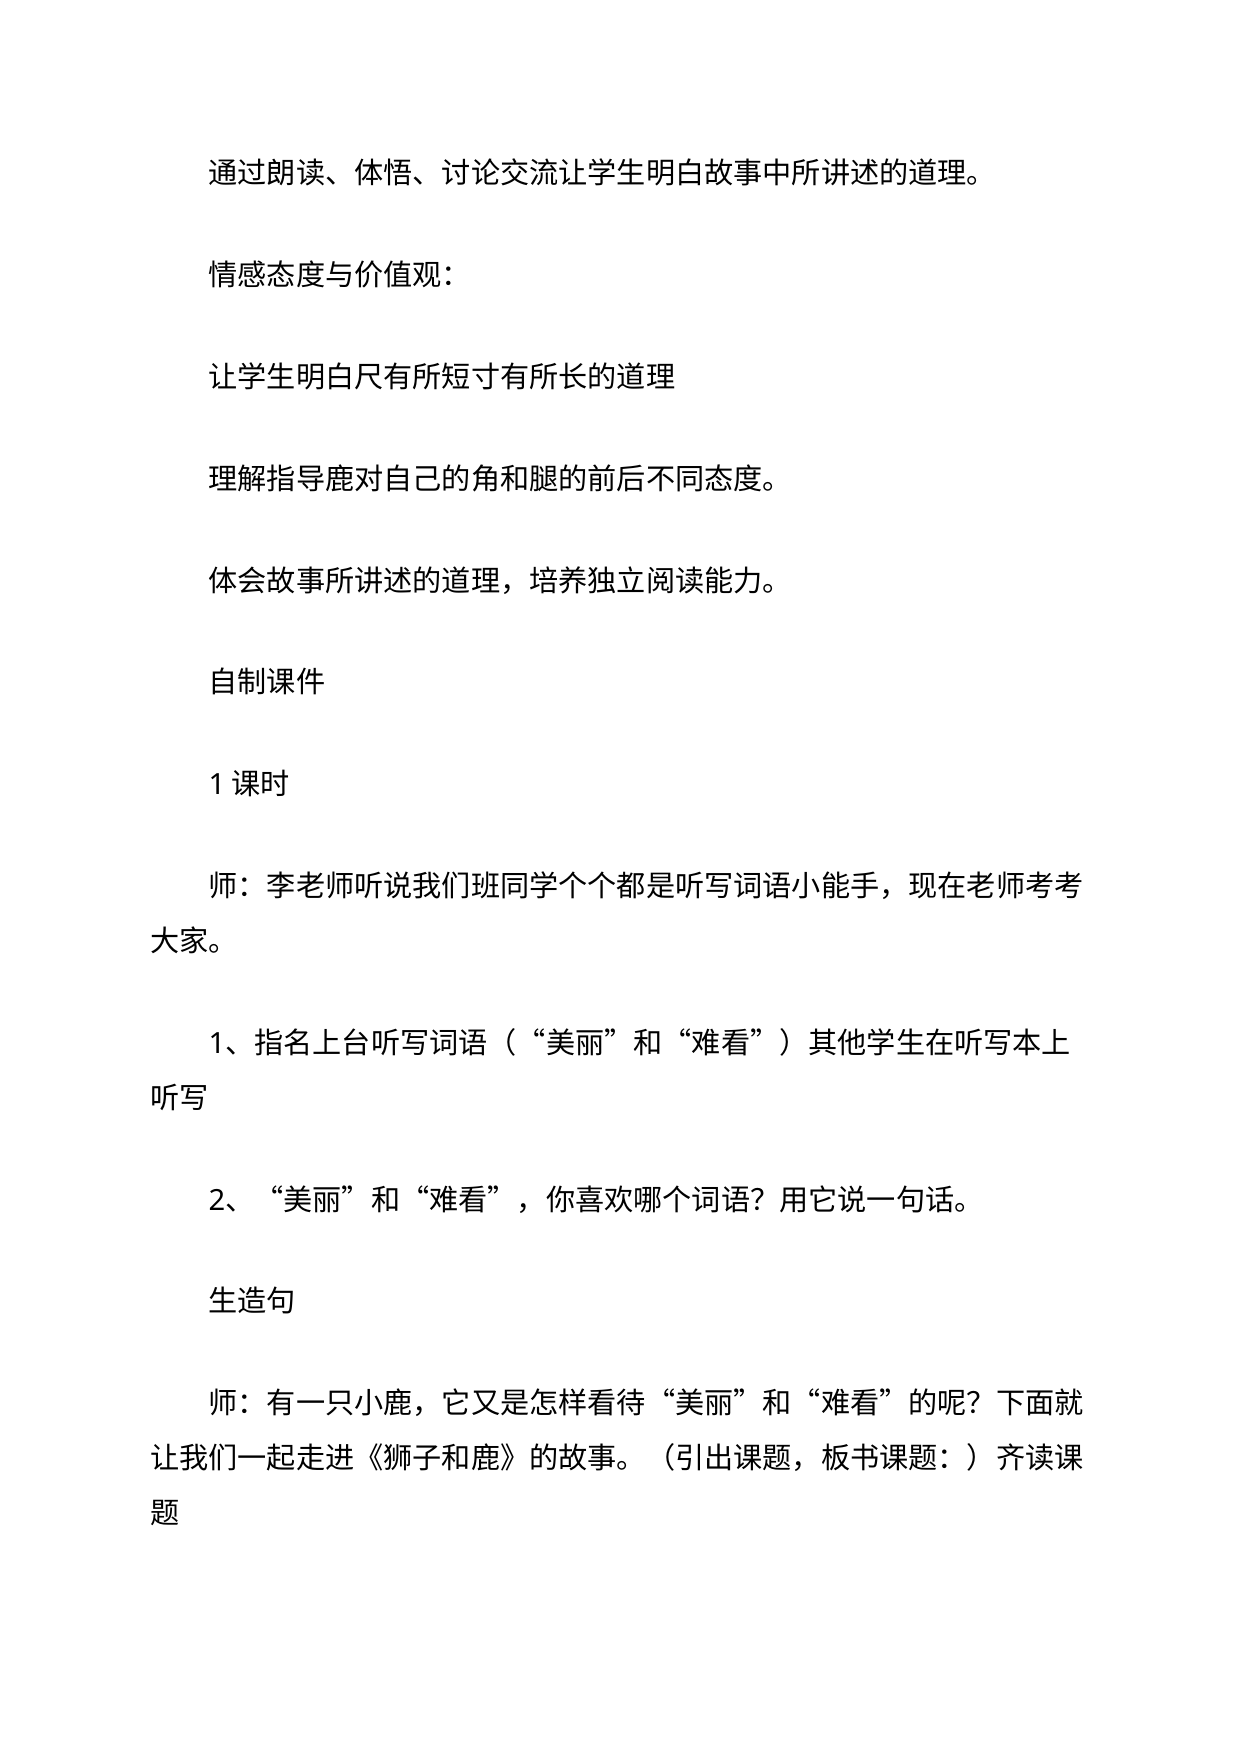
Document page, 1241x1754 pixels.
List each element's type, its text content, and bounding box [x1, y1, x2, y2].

text 师：李老师听说我们班同学个个都是听写词语小能手，现在老师考考大家。 [150, 863, 1090, 960]
text 2、“美丽”和“难看”，你喜欢哪个词语？用它说一句话。 [150, 1176, 1090, 1218]
text 理解指导鹿对自己的角和腿的前后不同态度。 [150, 455, 1090, 498]
text 情感态度与价值观： [150, 252, 1090, 294]
text 1、指名上台听写词语（“美丽”和“难看”）其他学生在听写本上听写 [150, 1019, 1090, 1117]
text 师：有一只小鹿，它又是怎样看待“美丽”和“难看”的呢？下面就让我们一起走进《狮子和鹿》的故事。（引出课题，板书课题：）齐读课题 [150, 1380, 1090, 1532]
text 1课时 [150, 761, 1090, 803]
text 通过朗读、体悟、讨论交流让学生明白故事中所讲述的道理。 [150, 150, 1090, 192]
text 让学生明白尺有所短寸有所长的道理 [150, 353, 1090, 396]
text 自制课件 [150, 659, 1090, 701]
text 体会故事所讲述的道理，培养独立阅读能力。 [150, 557, 1090, 599]
text 生造句 [150, 1278, 1090, 1320]
